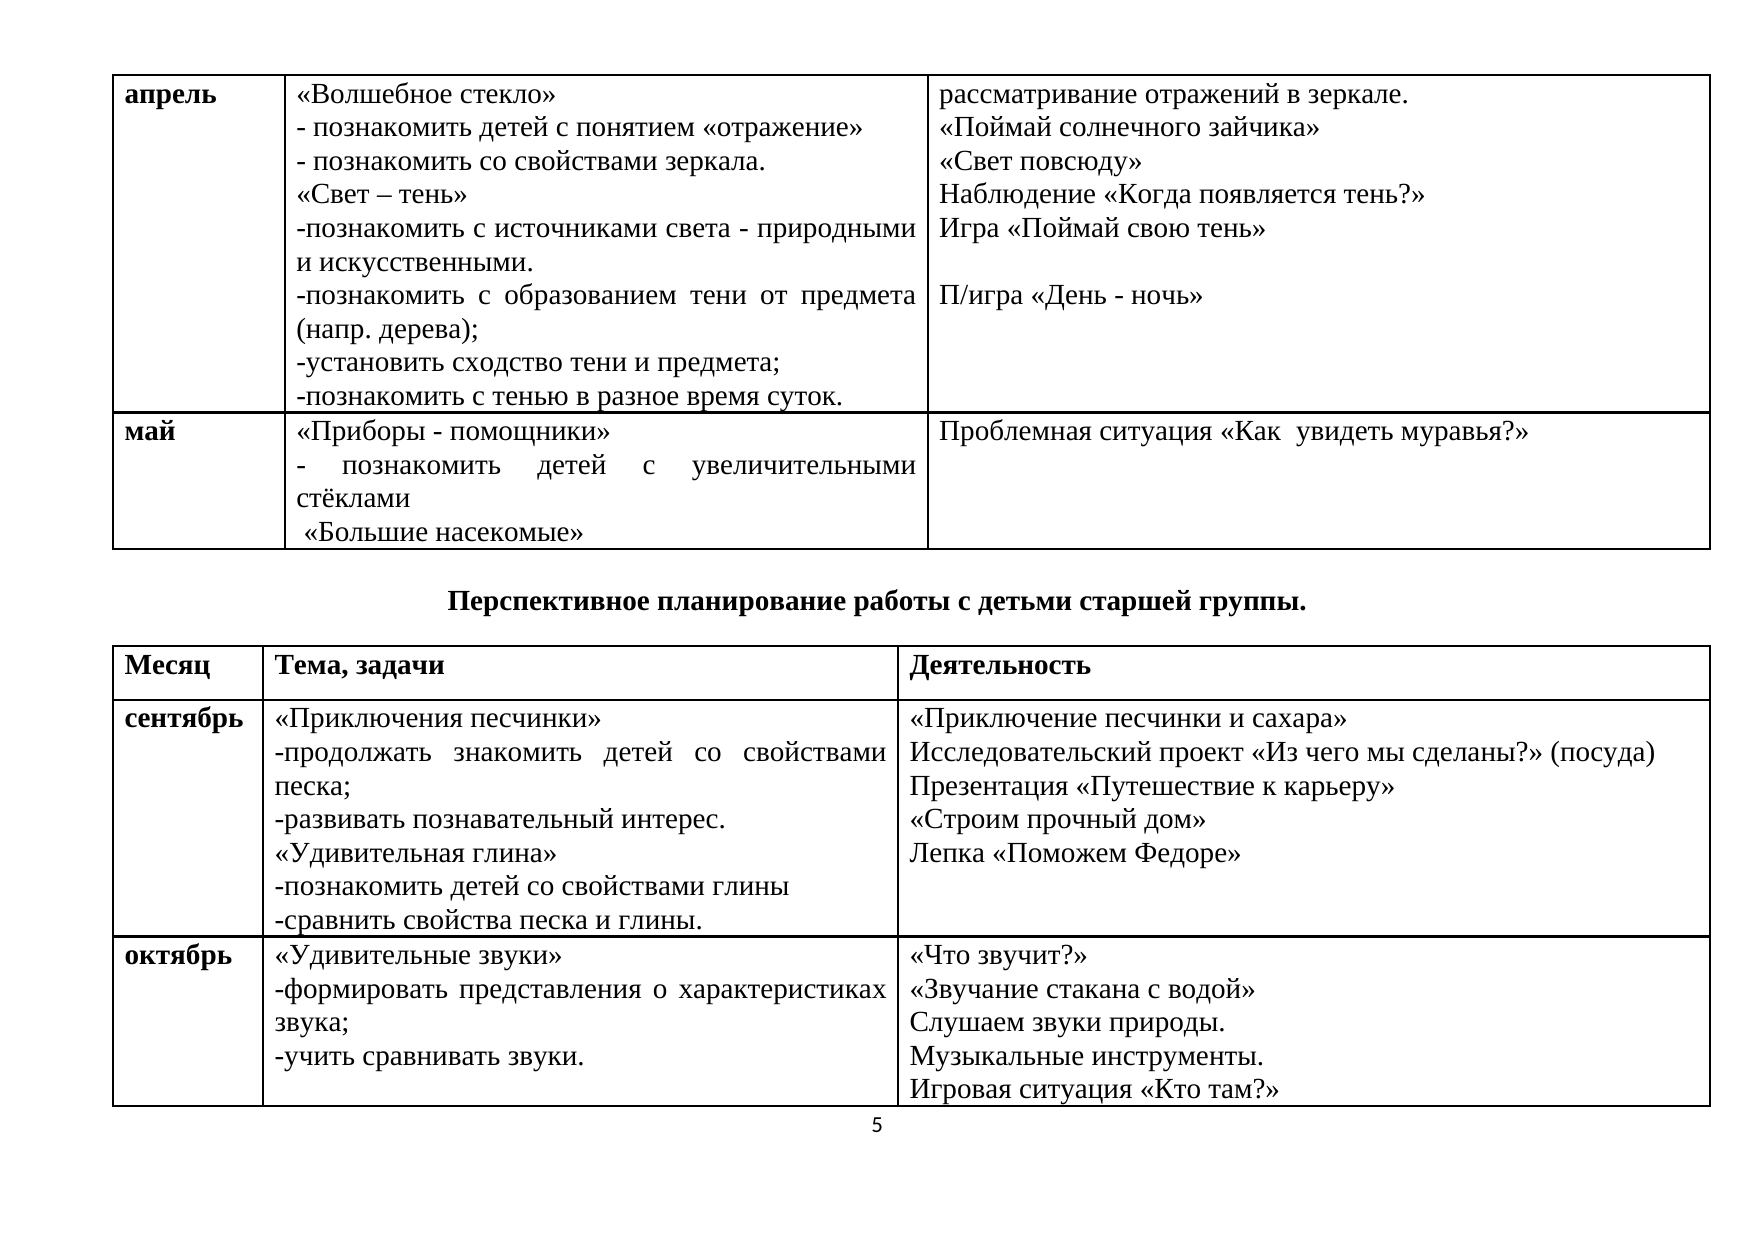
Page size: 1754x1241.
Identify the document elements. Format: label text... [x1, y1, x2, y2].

table_cell «Приключения песчинки» -продолжать знакомить детей со свойствами песка; -развивать познавательный интерес. «Удивительная глина» -познакомить детей со свойствами глины -сравнить свойства песка и глины. [264, 701, 897, 935]
table_cell «Приборы - помощники» - познакомить детей с увеличительными стёклами «Большие насекомые» [286, 414, 927, 548]
table_header Месяц [114, 647, 262, 698]
table_cell «Волшебное стекло» - познакомить детей с понятием «отражение» - познакомить со свойствами зеркала. «Свет – тень» -познакомить с источниками света - природными и искусственными. -познакомить с образованием тени от предмета (напр. дерева); -установить сходство тени и предмета; -познакомить с тенью в разное время суток. [286, 76, 927, 411]
table_cell май [114, 414, 284, 548]
text Перспективное планирование работы с детьми старшей группы. [118, 583, 1636, 617]
table_cell рассматривание отражений в зеркале. «Поймай солнечного зайчика» «Свет повсюду» Наблюдение «Когда появляется тень?» Игра «Поймай свою тень» П/игра «День - ночь» [929, 76, 1709, 411]
table_header Тема, задачи [264, 647, 897, 698]
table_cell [264, 938, 897, 1105]
table_cell апрель [114, 76, 284, 411]
table_cell Проблемная ситуация «Как увидеть муравья?» [929, 414, 1709, 548]
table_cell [899, 938, 1709, 1105]
table_cell октябрь [114, 938, 262, 1105]
table_header Деятельность [899, 647, 1709, 698]
table_cell сентябрь [114, 701, 262, 935]
table_cell «Приключение песчинки и сахара» Исследовательский проект «Из чего мы сделаны?» (посуда) Презентация «Путешествие к карьеру» «Строим прочный дом» Лепка «Поможем Федоре» [899, 701, 1709, 935]
